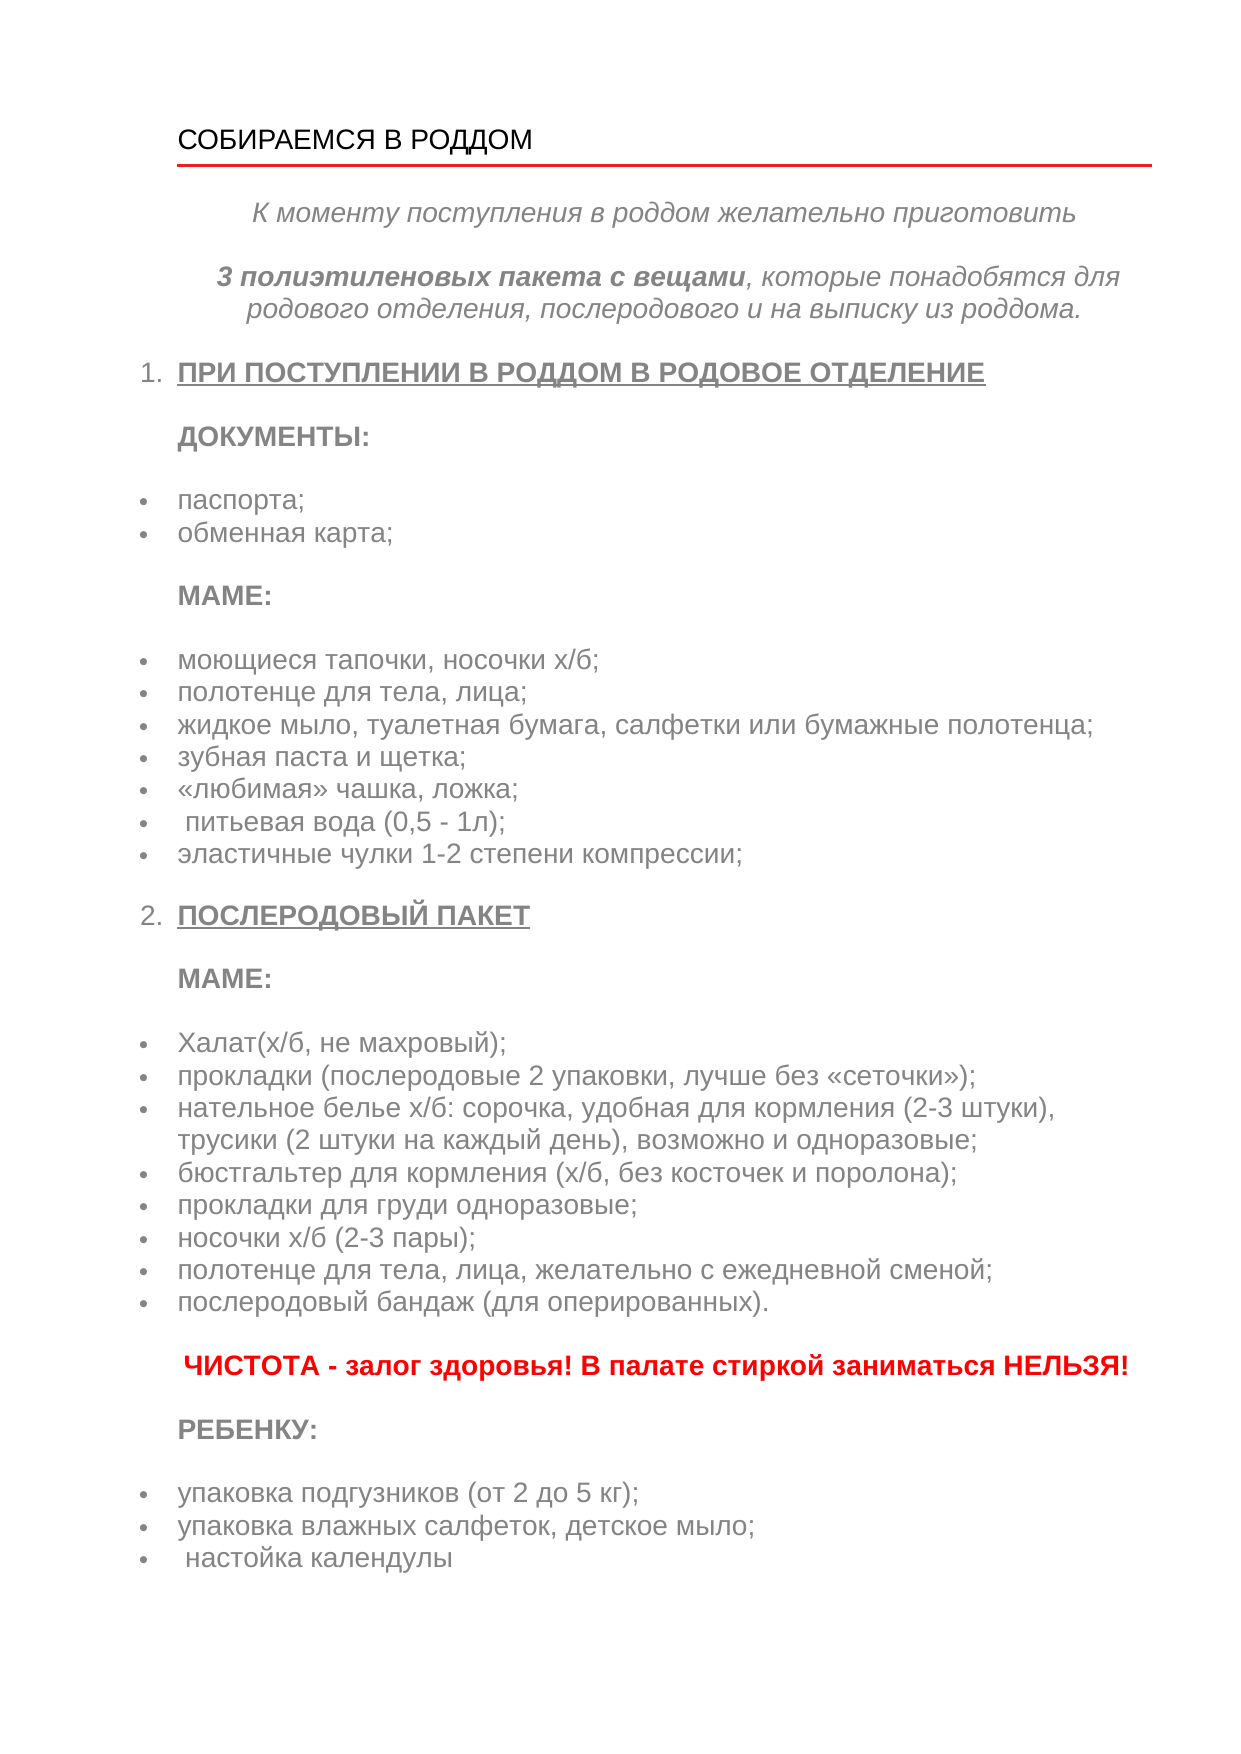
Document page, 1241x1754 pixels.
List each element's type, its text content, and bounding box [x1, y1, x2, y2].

list послеродовый бандаж (для оперированных). [140, 1285, 1152, 1318]
text 3 полиэтиленовых пакета с вещами, которые понадобятся для родового отделения, послеродового и на выписку из роддома. [177, 260, 1152, 325]
list ПРИ ПОСТУПЛЕНИИ В РОДДОМ В РОДОВОЕ ОТДЕЛЕНИЕ [140, 356, 1152, 388]
list питьевая вода (0,5 - 1л); [140, 805, 1152, 837]
list моющиеся тапочки, носочки х/б; [140, 643, 1152, 675]
list прокладки (послеродовые 2 упаковки, лучше без «сеточки»); [140, 1058, 1152, 1091]
list паспорта; [140, 483, 1152, 516]
text ДОКУМЕНТЫ: [177, 419, 1152, 452]
list настойка календулы [140, 1541, 1152, 1573]
list «любимая» чашка, ложка; [140, 772, 1152, 805]
list прокладки для груди одноразовые; [140, 1188, 1152, 1221]
text К моменту поступления в роддом желательно приготовить [177, 196, 1152, 229]
list полотенце для тела, лица, желательно с ежедневной сменой; [140, 1253, 1152, 1285]
list зубная паста и щетка; [140, 740, 1152, 772]
list носочки х/б (2-3 пары); [140, 1221, 1152, 1253]
list упаковка подгузников (от 2 до 5 кг); [140, 1476, 1152, 1509]
list полотенце для тела, лица; [140, 675, 1152, 708]
list бюстгальтер для кормления (х/б, без косточек и поролона); [140, 1156, 1152, 1188]
list нательное белье х/б: сорочка, удобная для кормления (2-3 штуки), трусики (2 штуки на каждый день), возможно и одноразовые; [140, 1091, 1152, 1156]
text МАМЕ: [177, 962, 1152, 995]
list жидкое мыло, туалетная бумага, салфетки или бумажные полотенца; [140, 708, 1152, 740]
list Халат(х/б, не махровый); [140, 1026, 1152, 1058]
list обменная карта; [140, 516, 1152, 548]
text РЕБЕНКУ: [177, 1413, 1152, 1445]
text МАМЕ: [177, 579, 1152, 612]
text СОБИРАЕМСЯ В РОДДОМ [177, 118, 1152, 164]
list ПОСЛЕРОДОВЫЙ ПАКЕТ [140, 899, 1152, 931]
list упаковка влажных салфеток, детское мыло; [140, 1509, 1152, 1541]
text ЧИСТОТА - залог здоровья! В палате стиркой заниматься НЕЛЬЗЯ! [177, 1349, 1152, 1381]
list эластичные чулки 1-2 степени компрессии; [140, 837, 1152, 870]
